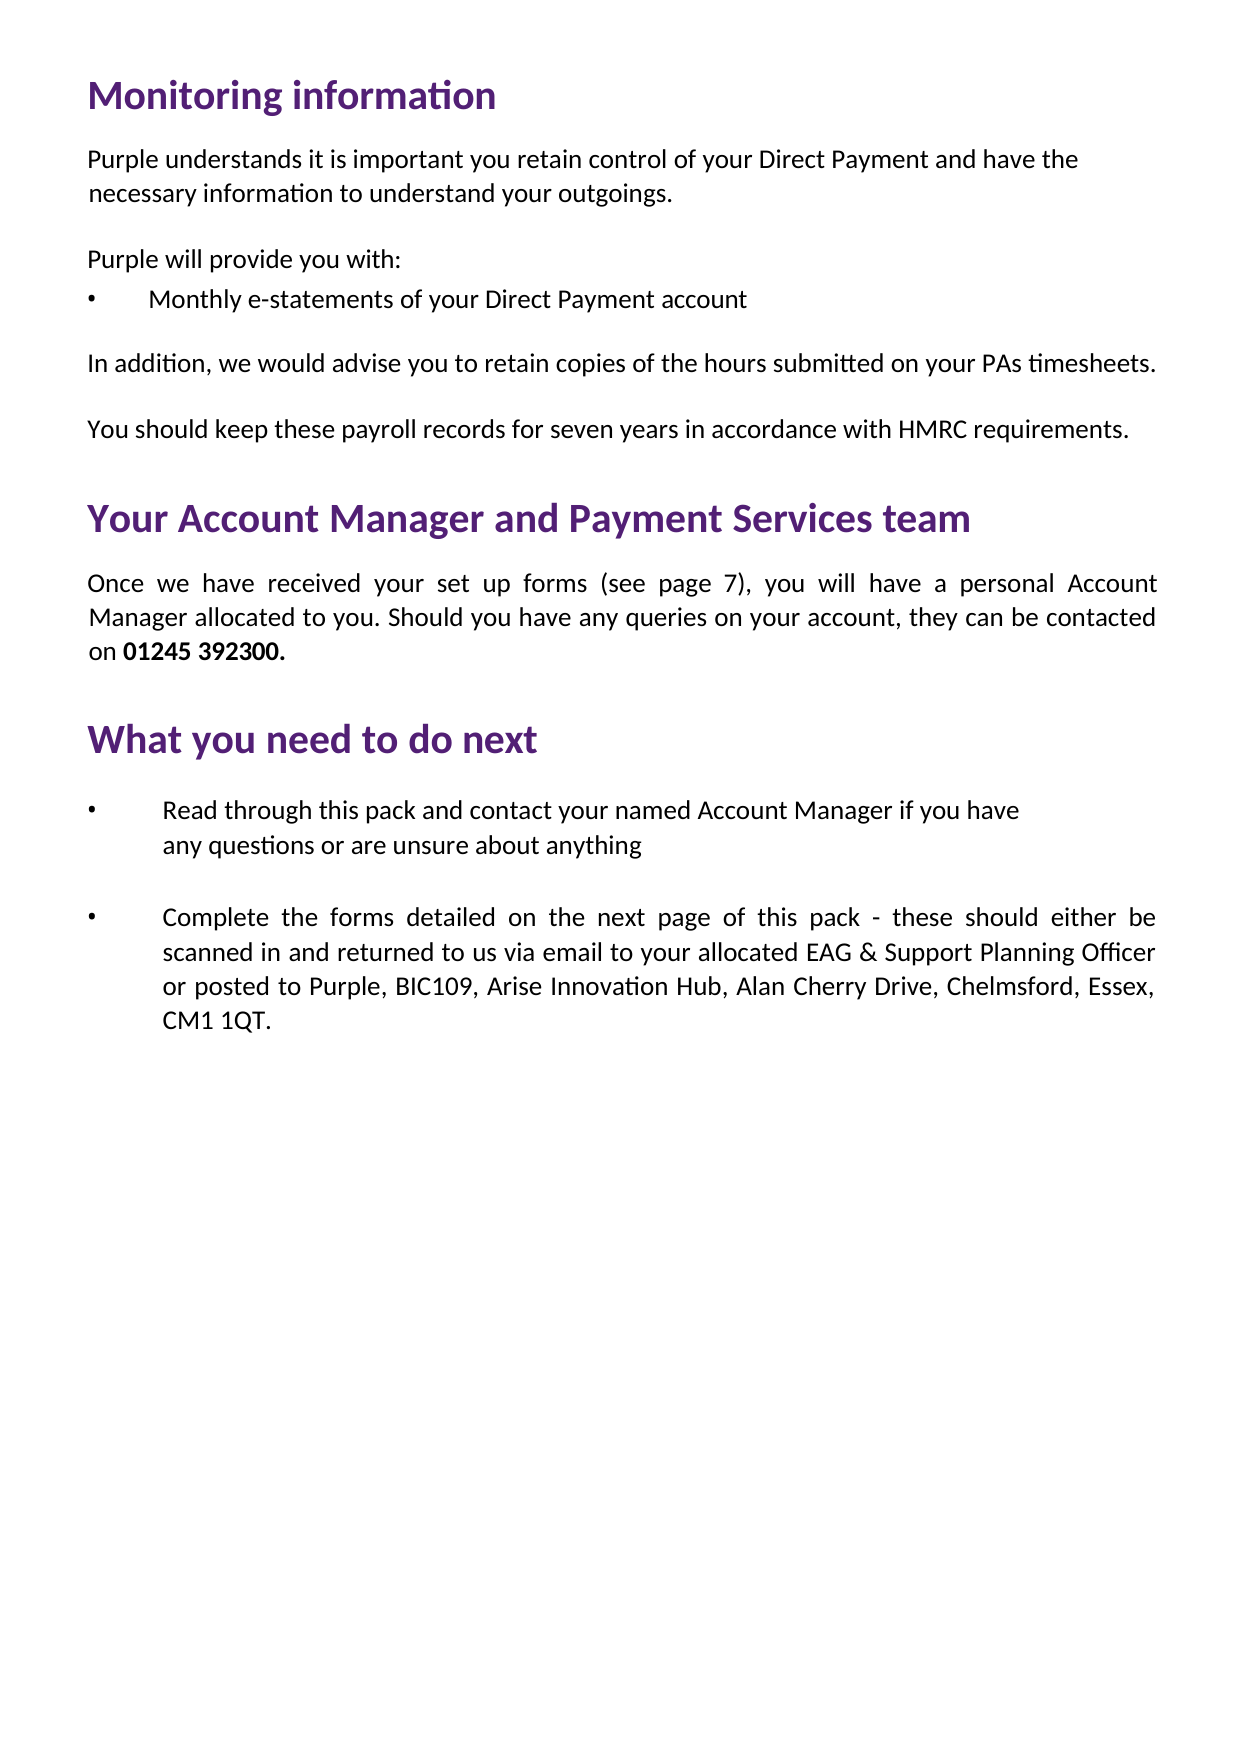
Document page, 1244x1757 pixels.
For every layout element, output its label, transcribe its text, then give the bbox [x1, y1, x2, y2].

list Read through this pack and contact your named Account Manager if you have any questions or are unsure about anything [87, 791, 1065, 861]
text In addition, we would advise you to retain copies of the hours submitted on your PAs timesheets. You should keep these payroll records for seven years in accordance with HMRC requirements. [87, 346, 1163, 445]
text Purple understands it is important you retain control of your Direct Payment and have the necessary information to understand your outgoings. [87, 142, 1163, 209]
subtitle What you need to do next [87, 713, 1199, 764]
subtitle Monitoring information [87, 69, 1199, 120]
subtitle Your Account Manager and Payment Services team [87, 492, 1199, 542]
text Purple will provide you with: [87, 242, 1199, 276]
list Monthly e-statements of your Direct Payment account [86, 280, 1199, 317]
list Complete the forms detailed on the next page of this pack - these should either be scanned in and returned to us via email to your allocated EAG & Support Planning Officer or posted to Purple, BIC109, Arise Innovation Hub, Alan Cherry Drive, Chelmsford, Essex, CM1 1QT. [87, 898, 1157, 1037]
text Once we have received your set up forms (see page 7), you will have a personal Account Manager allocated to you. Should you have any queries on your account, they can be contacted on 01245 392300. [87, 566, 1158, 667]
